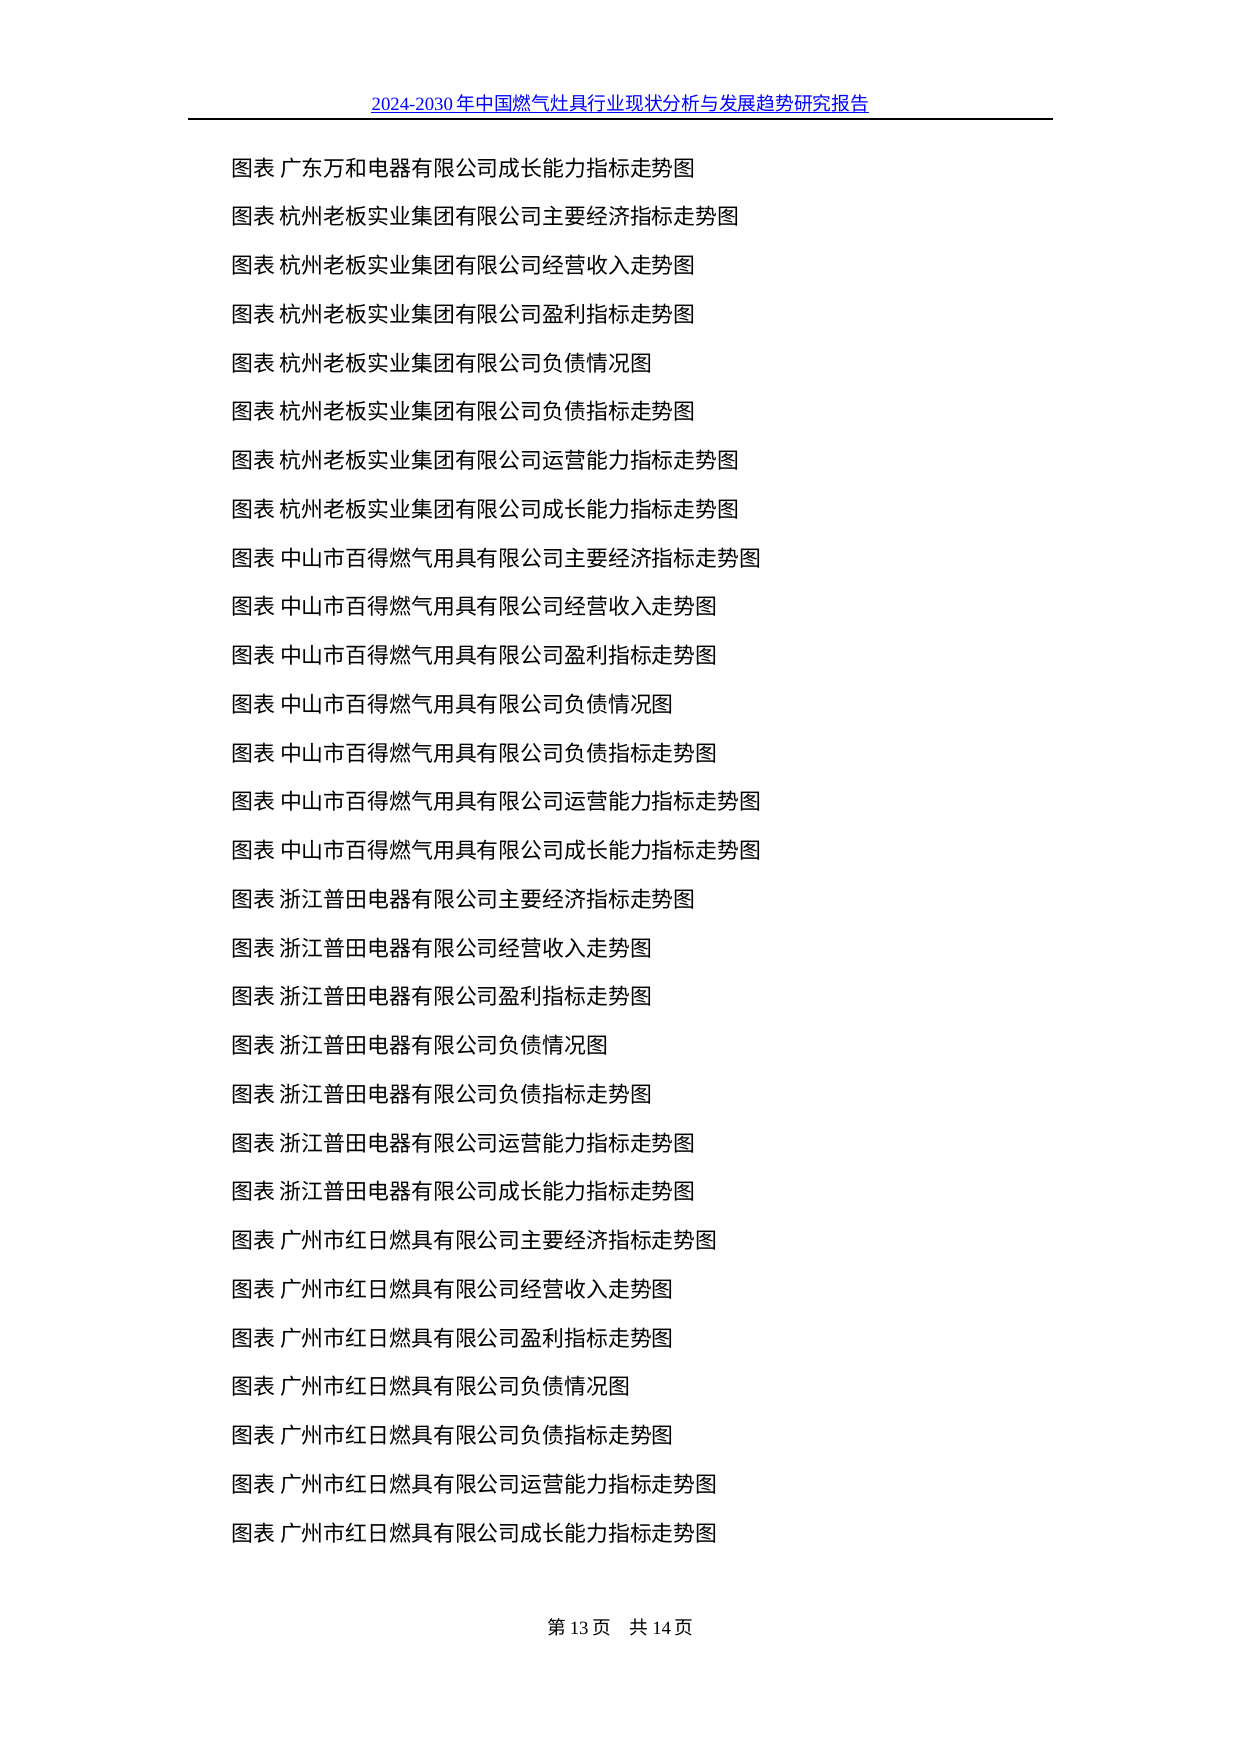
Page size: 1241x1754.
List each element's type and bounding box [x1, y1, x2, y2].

text [187, 150, 1053, 1548]
